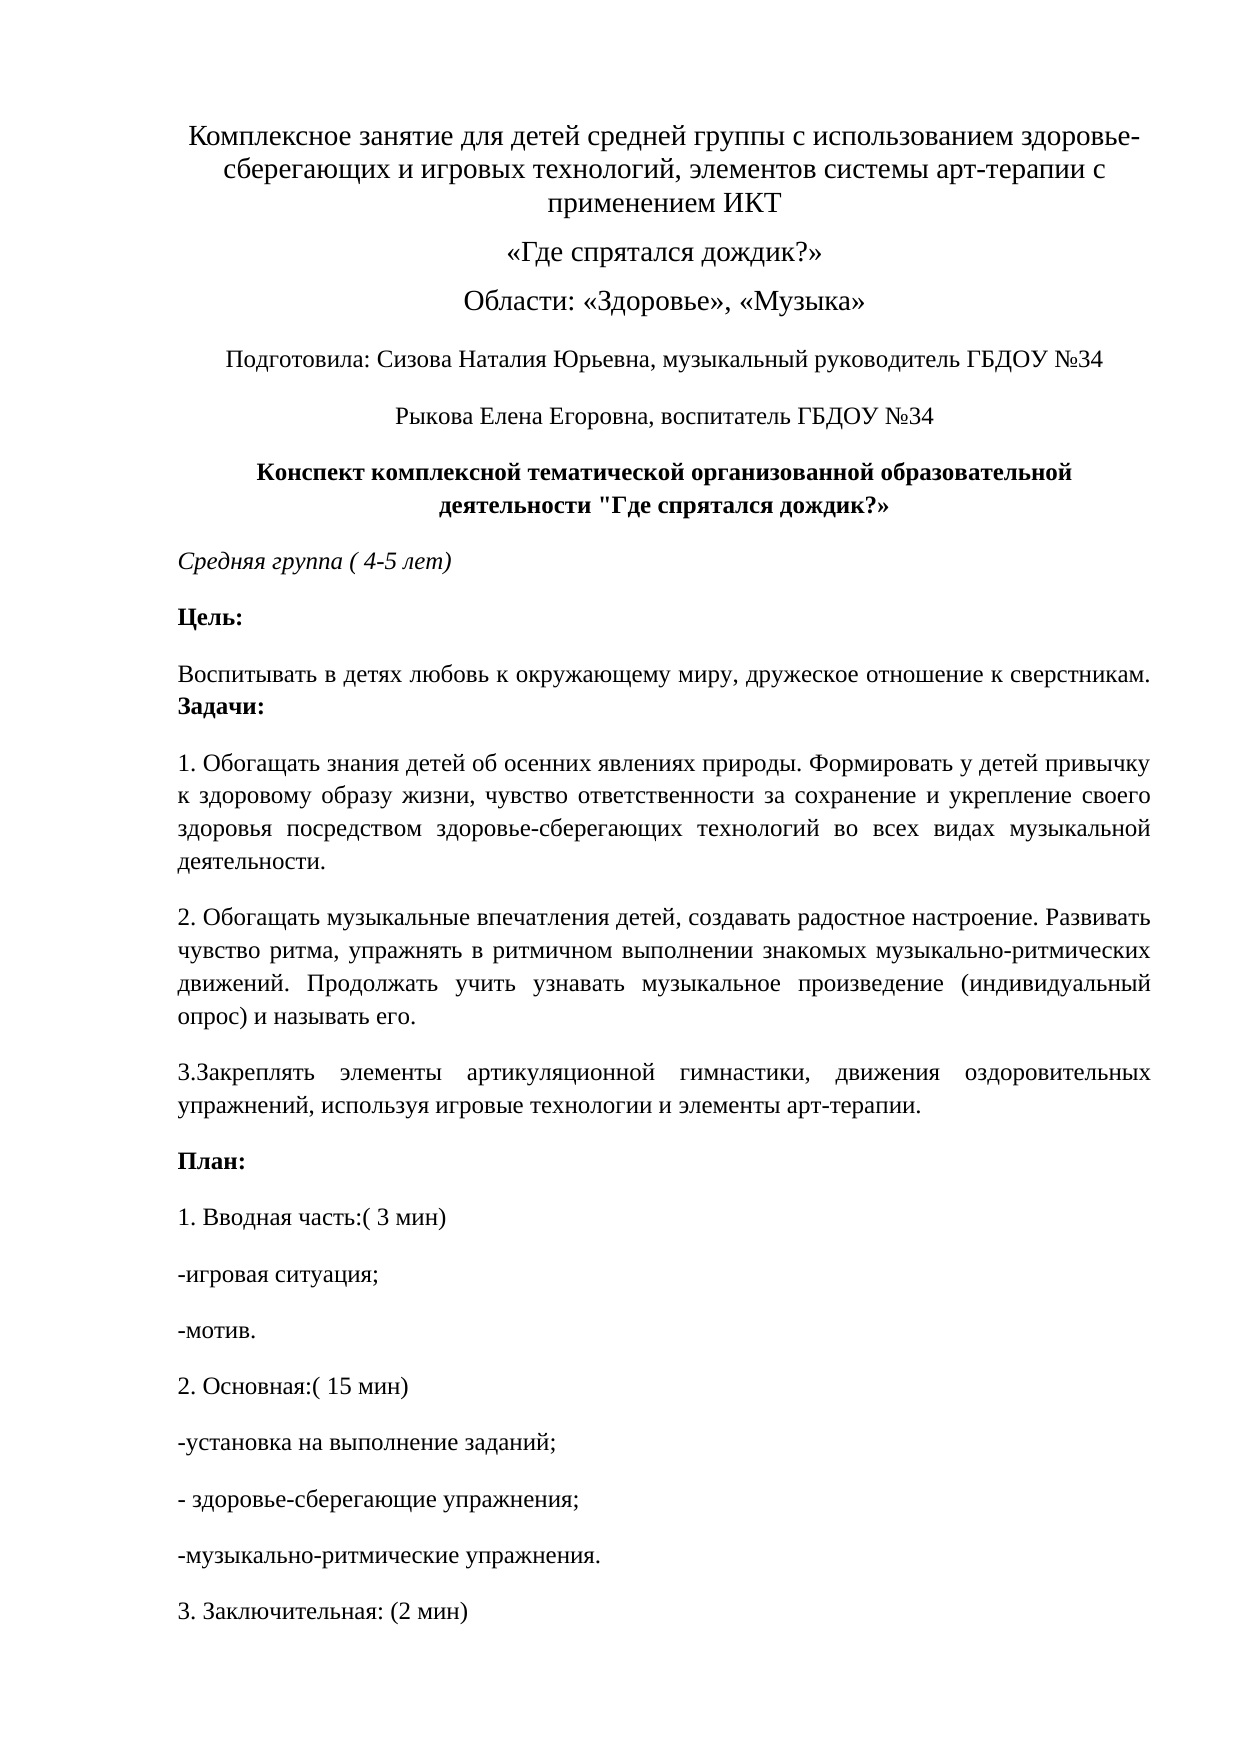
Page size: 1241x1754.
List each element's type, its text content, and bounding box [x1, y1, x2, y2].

text -музыкально-ритмические упражнения. [177, 1536, 1152, 1569]
text Конспект комплексной тематической организованной образовательной деятельности "Где спрятался дождик?» [177, 453, 1152, 519]
text Подготовила: Сизова Наталия Юрьевна, музыкальный руководитель ГБДОУ №34 [177, 341, 1152, 373]
text Цель: [177, 598, 1152, 631]
text Воспитывать в детях любовь к окружающему миру, дружеское отношение к сверстникам. Задачи: [177, 654, 1152, 720]
text 1. Обогащать знания детей об осенних явлениях природы. Формировать у детей привычку к здоровому образу жизни, чувство ответственности за сохранение и укрепление своего здоровья посредством здоровье-сберегающих технологий во всех видах музыкальной деятельности. [177, 744, 1152, 875]
text Рыкова Елена Егоровна, воспитатель ГБДОУ №34 [177, 397, 1152, 429]
text 1. Вводная часть:( 3 мин) [177, 1198, 1152, 1231]
text -установка на выполнение заданий; [177, 1423, 1152, 1456]
text 3. Заключительная: (2 мин) [177, 1592, 1152, 1625]
text - здоровье-сберегающие упражнения; [177, 1479, 1152, 1512]
text -мотив. [177, 1311, 1152, 1344]
text Комплексное занятие для детей средней группы с использованием здоровье-сберегающих и игровых технологий, элементов системы арт-терапии с применением ИКТ [177, 118, 1152, 219]
text «Где спрятался дождик?» [177, 234, 1152, 268]
text Области: «Здоровье», «Музыка» [177, 283, 1152, 317]
text 3.Закреплять элементы артикуляционной гимнастики, движения оздоровительных упражнений, используя игровые технологии и элементы арт-терапии. [177, 1053, 1152, 1119]
text -игровая ситуация; [177, 1254, 1152, 1287]
text 2. Обогащать музыкальные впечатления детей, создавать радостное настроение. Развивать чувство ритма, упражнять в ритмичном выполнении знакомых музыкально-ритмических движений. Продолжать учить узнавать музыкальное произведение (индивидуальный опрос) и называть его. [177, 898, 1152, 1029]
text Средняя группа ( 4-5 лет) [177, 542, 1152, 575]
text План: [177, 1142, 1152, 1175]
text 2. Основная:( 15 мин) [177, 1367, 1152, 1400]
